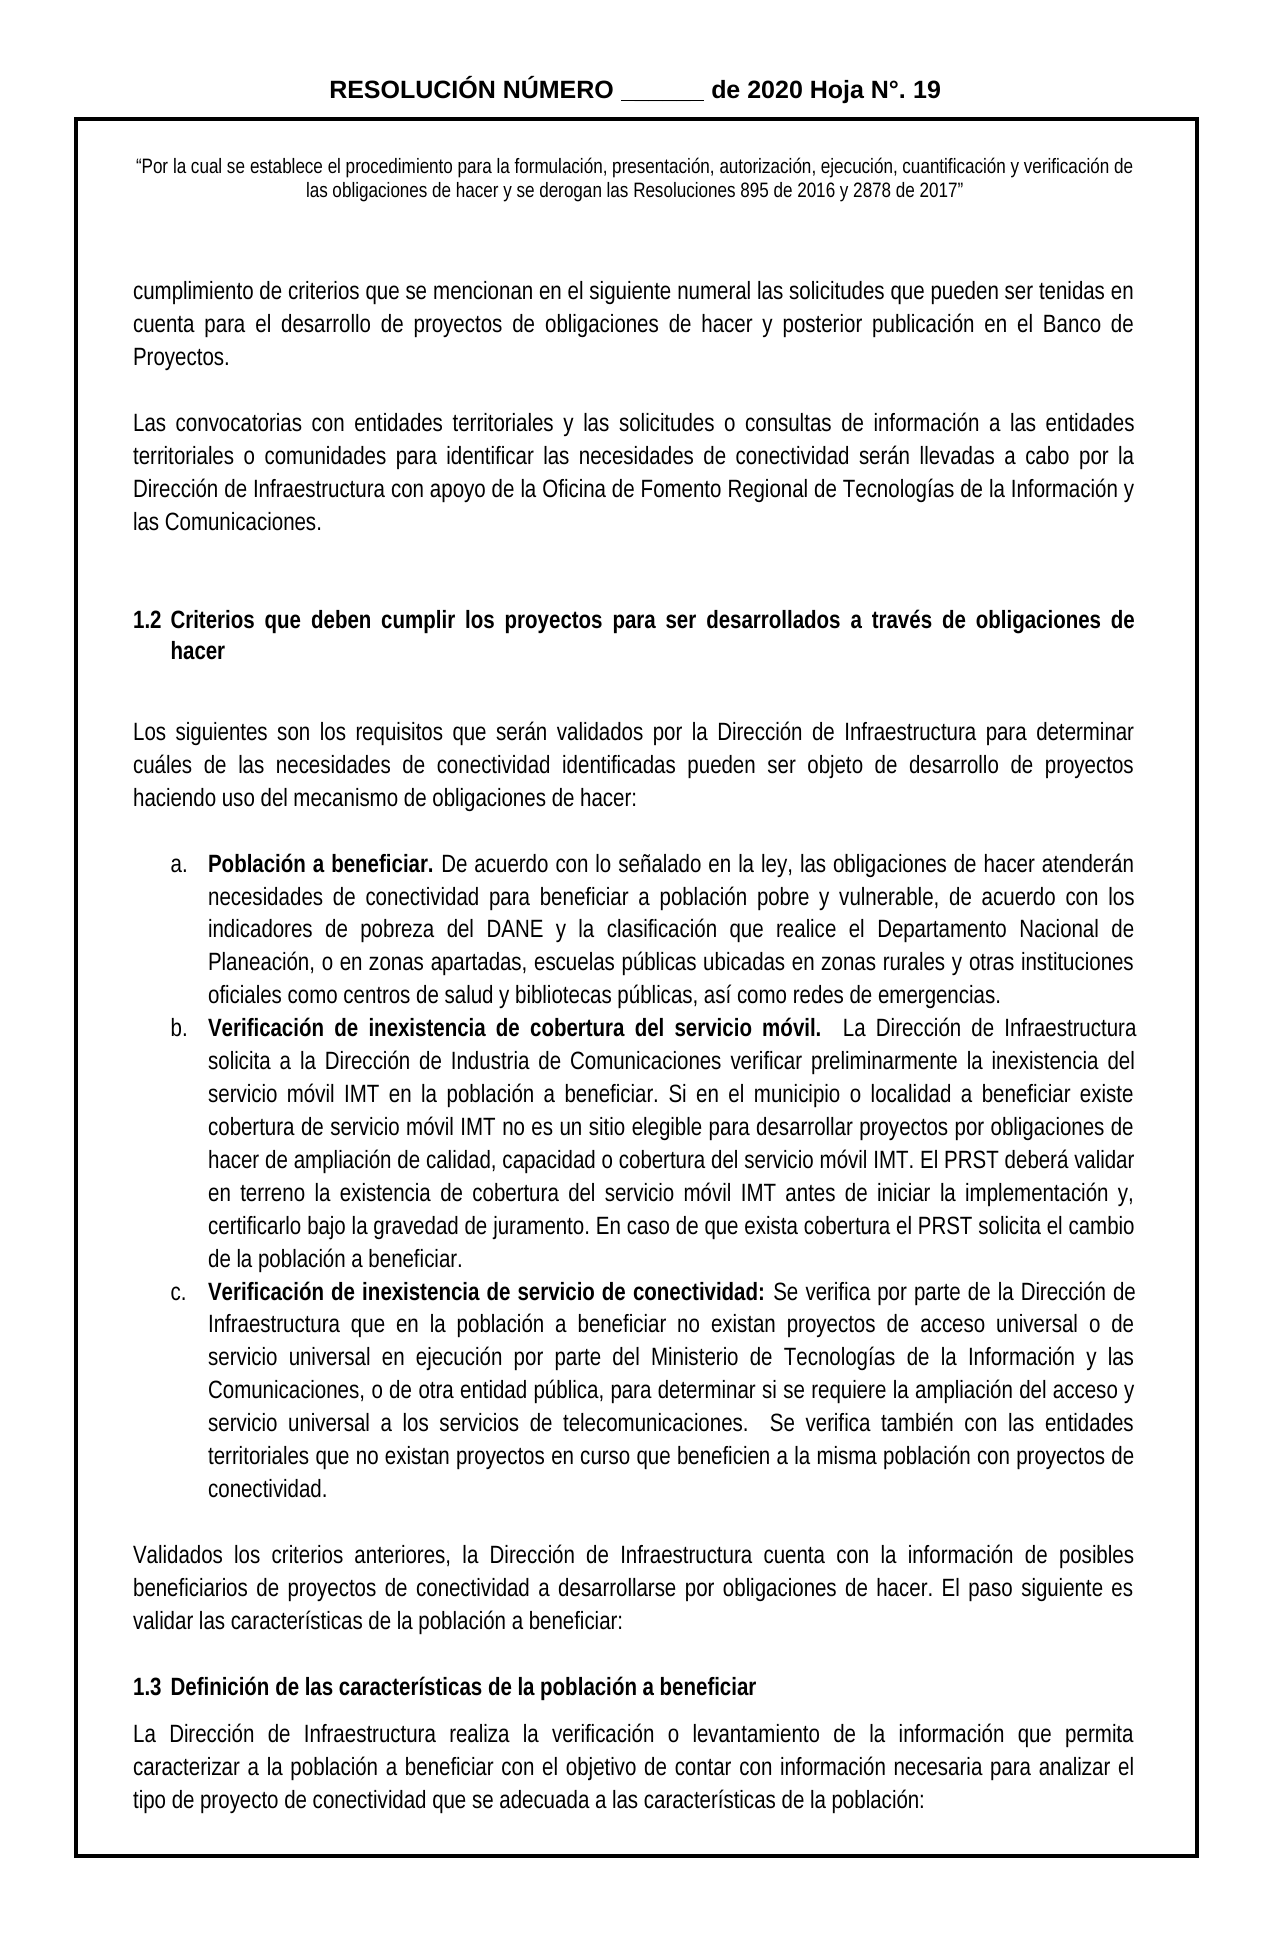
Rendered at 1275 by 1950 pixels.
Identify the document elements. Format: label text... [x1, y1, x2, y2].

list Verificación de inexistencia de servicio de conectividad: Se verifica por parte de la Dirección de Infraestructura que en la población a beneficiar no existan proyectos de acceso universal o de servicio universal en ejecución por parte del Ministerio de Tecnologías de la Información y las Comunicaciones, o de otra entidad pública, para determinar si se requiere la ampliación del acceso y servicio universal a los servicios de telecomunicaciones. Se verifica también con las entidades territoriales que no existan proyectos en curso que beneficien a la misma población con proyectos de conectividad. [170, 1276, 1137, 1503]
list Verificación de inexistencia de cobertura del servicio móvil. La Dirección de Infraestructura solicita a la Dirección de Industria de Comunicaciones verificar preliminarmente la inexistencia del servicio móvil IMT en la población a beneficiar. Si en el municipio o localidad a beneficiar existe cobertura de servicio móvil IMT no es un sitio elegible para desarrollar proyectos por obligaciones de hacer de ampliación de calidad, capacidad o cobertura del servicio móvil IMT. El PRST deberá validar en terreno la existencia de cobertura del servicio móvil IMT antes de iniciar la implementación y, certificarlo bajo la gravedad de juramento. En caso de que exista cobertura el PRST solicita el cambio de la población a beneficiar. [170, 1013, 1137, 1272]
list Población a beneficiar. De acuerdo con lo señalado en la ley, las obligaciones de hacer atenderán necesidades de conectividad para beneficiar a población pobre y vulnerable, de acuerdo con los indicadores de pobreza del DANE y la clasificación que realice el Departamento Nacional de Planeación, o en zonas apartadas, escuelas públicas ubicadas en zonas rurales y otras instituciones oficiales como centros de salud y bibliotecas públicas, así como redes de emergencias. [170, 848, 1137, 1009]
list Definición de las características de la población a beneficiar [133, 1671, 1137, 1700]
text Validados los criterios anteriores, la Dirección de Infraestructura cuenta con la información de posibles beneficiarios de proyectos de conectividad a desarrollarse por obligaciones de hacer. El paso siguiente es validar las características de la población a beneficiar: [133, 1540, 1137, 1634]
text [133, 276, 1137, 371]
list Criterios que deben cumplir los proyectos para ser desarrollados a través de obligaciones de hacer [133, 605, 1137, 665]
text Las convocatorias con entidades territoriales y las solicitudes o consultas de información a las entidades territoriales o comunidades para identificar las necesidades de conectividad serán llevadas a cabo por la Dirección de Infraestructura con apoyo de la Oficina de Fomento Regional de Tecnologías de la Información y las Comunicaciones. [133, 408, 1137, 535]
text Los siguientes son los requisitos que serán validados por la Dirección de Infraestructura para determinar cuáles de las necesidades de conectividad identificadas pueden ser objeto de desarrollo de proyectos haciendo uso del mecanismo de obligaciones de hacer: [133, 717, 1137, 811]
text La Dirección de Infraestructura realiza la verificación o levantamiento de la información que permita caracterizar a la población a beneficiar con el objetivo de contar con información necesaria para analizar el tipo de proyecto de conectividad que se adecuada a las características de la población: [133, 1719, 1137, 1813]
